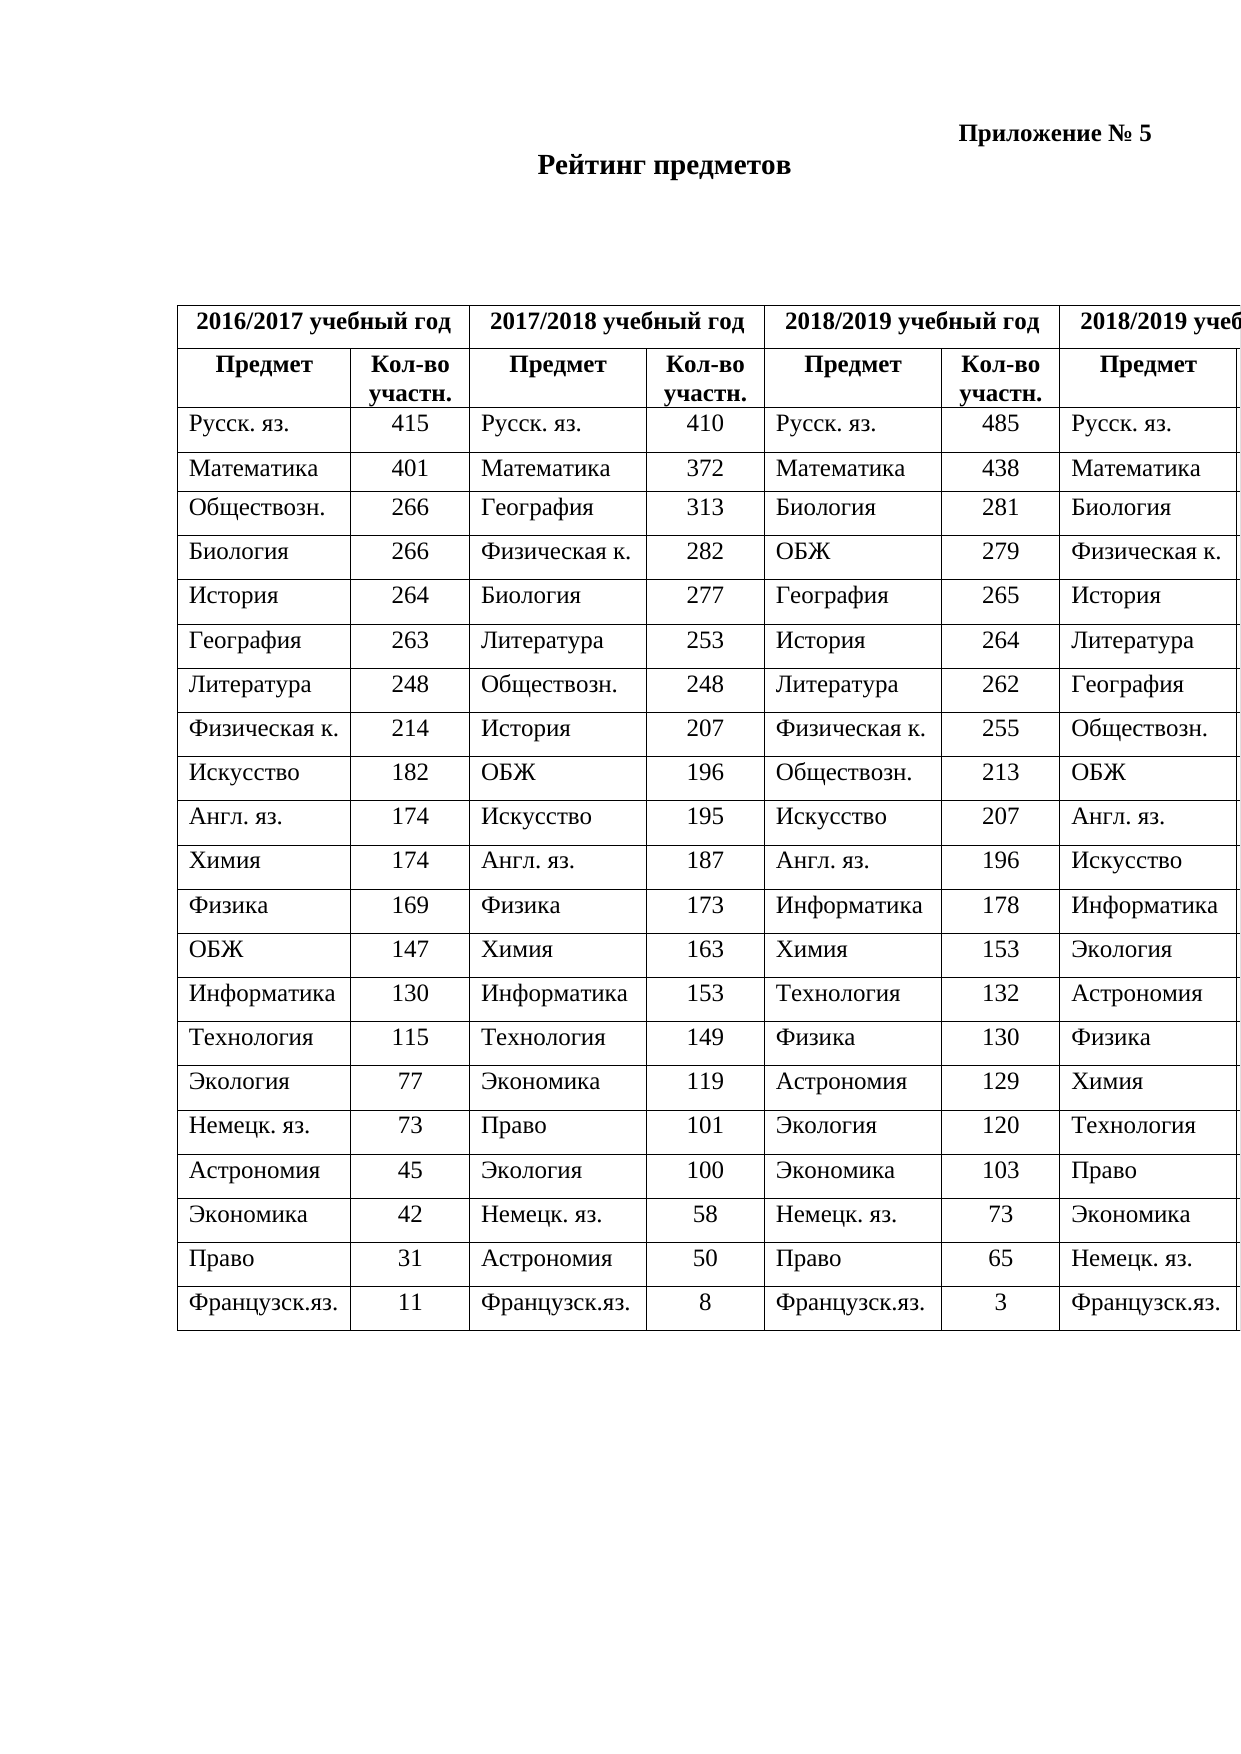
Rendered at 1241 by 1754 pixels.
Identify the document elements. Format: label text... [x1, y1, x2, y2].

table_cell Право [470, 1111, 646, 1154]
table_cell 195 [647, 801, 764, 844]
table_cell История [765, 625, 941, 668]
table_cell 262 [942, 669, 1059, 712]
table_cell 132 [942, 978, 1059, 1021]
table_cell 45 [351, 1155, 469, 1198]
table_cell Экономика [470, 1066, 646, 1109]
table_cell Искусство [765, 801, 941, 844]
table_cell Математика [765, 453, 941, 491]
table_cell Немецк. яз. [1060, 1243, 1236, 1286]
table_cell 214 [351, 713, 469, 756]
table_cell Литература [1060, 625, 1236, 668]
table_cell Искусство [1060, 846, 1236, 889]
table_cell 173 [647, 890, 764, 933]
table_cell Астрономия [178, 1155, 350, 1198]
table_cell Искусство [470, 801, 646, 844]
table_cell Информатика [178, 978, 350, 1021]
table_cell 163 [647, 934, 764, 977]
table_cell Экология [470, 1155, 646, 1198]
table_cell 196 [647, 757, 764, 800]
table_cell Технология [178, 1022, 350, 1065]
table_cell Кол-во участн. [647, 349, 764, 407]
table_cell Химия [178, 846, 350, 889]
table_cell 266 [351, 536, 469, 579]
table_cell 410 [647, 408, 764, 452]
table_cell 73 [351, 1111, 469, 1154]
table_cell Кол-во участн. [942, 349, 1059, 407]
table_cell Англ. яз. [470, 846, 646, 889]
table_cell 178 [942, 890, 1059, 933]
table_cell ОБЖ [1060, 757, 1236, 800]
table_cell 169 [351, 890, 469, 933]
table_cell 3 [942, 1287, 1059, 1330]
table_cell 11 [351, 1287, 469, 1330]
table_cell Астрономия [1060, 978, 1236, 1021]
table_cell География [470, 492, 646, 535]
table_cell История [178, 580, 350, 624]
table_cell География [765, 580, 941, 624]
table_cell Искусство [178, 757, 350, 800]
table_cell ОБЖ [470, 757, 646, 800]
table_cell Экология [1060, 934, 1236, 977]
table_cell Русск. яз. [470, 408, 646, 452]
table_cell 277 [647, 580, 764, 624]
table_cell 31 [351, 1243, 469, 1286]
table_cell Обществозн. [470, 669, 646, 712]
table_cell 282 [647, 536, 764, 579]
table_cell Кол-во участн. [351, 349, 469, 407]
table_cell Право [1060, 1155, 1236, 1198]
table_cell Биология [1060, 492, 1236, 535]
table_cell 115 [351, 1022, 469, 1065]
table_cell 149 [647, 1022, 764, 1065]
table_header 2018/2019 учебный год [1060, 306, 1240, 348]
table_cell Немецк. яз. [470, 1199, 646, 1242]
table_cell Право [178, 1243, 350, 1286]
table_cell 174 [351, 801, 469, 844]
table_cell Астрономия [470, 1243, 646, 1286]
table_cell Информатика [470, 978, 646, 1021]
table_cell 182 [351, 757, 469, 800]
table_cell 372 [647, 453, 764, 491]
text Рейтинг предметов [177, 147, 1152, 180]
table_cell Англ. яз. [765, 846, 941, 889]
table_cell Французск.яз. [765, 1287, 941, 1330]
table_cell География [178, 625, 350, 668]
table_cell 313 [647, 492, 764, 535]
table_cell 401 [351, 453, 469, 491]
table_cell Математика [178, 453, 350, 491]
table_cell Литература [765, 669, 941, 712]
table_cell Экология [178, 1066, 350, 1109]
table_cell Обществозн. [178, 492, 350, 535]
table_cell Биология [470, 580, 646, 624]
table_cell Англ. яз. [1060, 801, 1236, 844]
table_cell 485 [942, 408, 1059, 452]
table_cell География [1060, 669, 1236, 712]
table_cell 65 [942, 1243, 1059, 1286]
table_cell Немецк. яз. [765, 1199, 941, 1242]
table_cell Математика [1060, 453, 1236, 491]
table_cell Литература [178, 669, 350, 712]
text Приложение № 5 [177, 118, 1152, 147]
table_cell 281 [942, 492, 1059, 535]
table_cell Обществозн. [765, 757, 941, 800]
table_cell 42 [351, 1199, 469, 1242]
table_cell 100 [647, 1155, 764, 1198]
table_cell Физика [178, 890, 350, 933]
table_cell Химия [765, 934, 941, 977]
table_cell 174 [351, 846, 469, 889]
table_header 2017/2018 учебный год [470, 306, 764, 348]
table_cell Математика [470, 453, 646, 491]
table_cell 50 [647, 1243, 764, 1286]
table_cell Французск.яз. [1060, 1287, 1236, 1330]
table_cell 248 [647, 669, 764, 712]
table_cell Экология [765, 1111, 941, 1154]
table_cell 264 [351, 580, 469, 624]
table_cell 77 [351, 1066, 469, 1109]
table_cell 103 [942, 1155, 1059, 1198]
table_cell 153 [942, 934, 1059, 977]
table_cell Химия [470, 934, 646, 977]
table_cell Технология [470, 1022, 646, 1065]
table_cell Немецк. яз. [178, 1111, 350, 1154]
table_cell 264 [942, 625, 1059, 668]
table_cell 263 [351, 625, 469, 668]
table_cell 438 [942, 453, 1059, 491]
table_cell 266 [351, 492, 469, 535]
table_cell Французск.яз. [470, 1287, 646, 1330]
table_cell 130 [942, 1022, 1059, 1065]
table_cell Предмет [1060, 349, 1236, 407]
table_cell Технология [765, 978, 941, 1021]
table_cell 207 [647, 713, 764, 756]
table_cell 415 [351, 408, 469, 452]
table_cell 265 [942, 580, 1059, 624]
table_cell Экономика [1060, 1199, 1236, 1242]
table_cell Информатика [765, 890, 941, 933]
table_cell 73 [942, 1199, 1059, 1242]
table_cell Физика [765, 1022, 941, 1065]
table_cell 120 [942, 1111, 1059, 1154]
table_cell Физическая к. [178, 713, 350, 756]
table_cell Биология [178, 536, 350, 579]
table_cell 119 [647, 1066, 764, 1109]
table_cell Русск. яз. [765, 408, 941, 452]
table_cell Русск. яз. [1060, 408, 1236, 452]
table_header 2016/2017 учебный год [178, 306, 469, 348]
table_cell 279 [942, 536, 1059, 579]
table_cell Химия [1060, 1066, 1236, 1109]
table_cell Физическая к. [470, 536, 646, 579]
table_cell 213 [942, 757, 1059, 800]
table_cell Технология [1060, 1111, 1236, 1154]
table_cell Предмет [470, 349, 646, 407]
table_cell Экономика [178, 1199, 350, 1242]
table_cell 255 [942, 713, 1059, 756]
table_cell 129 [942, 1066, 1059, 1109]
table_cell Англ. яз. [178, 801, 350, 844]
table_cell Литература [470, 625, 646, 668]
table_cell Физика [470, 890, 646, 933]
table_cell Биология [765, 492, 941, 535]
table_cell Физика [1060, 1022, 1236, 1065]
table_cell Астрономия [765, 1066, 941, 1109]
table_cell Предмет [178, 349, 350, 407]
table_cell 187 [647, 846, 764, 889]
table_cell История [470, 713, 646, 756]
table_cell Предмет [765, 349, 941, 407]
table_cell Информатика [1060, 890, 1236, 933]
table_cell 153 [647, 978, 764, 1021]
table_header 2018/2019 учебный год [765, 306, 1059, 348]
table_cell 147 [351, 934, 469, 977]
table_cell 248 [351, 669, 469, 712]
table_cell 196 [942, 846, 1059, 889]
table_cell 207 [942, 801, 1059, 844]
table_cell 101 [647, 1111, 764, 1154]
table_cell 253 [647, 625, 764, 668]
table_cell Французск.яз. [178, 1287, 350, 1330]
table_cell 8 [647, 1287, 764, 1330]
table_cell Физическая к. [765, 713, 941, 756]
table_cell История [1060, 580, 1236, 624]
table_cell Обществозн. [1060, 713, 1236, 756]
table_cell ОБЖ [765, 536, 941, 579]
table_cell 58 [647, 1199, 764, 1242]
table_cell Экономика [765, 1155, 941, 1198]
table_cell ОБЖ [178, 934, 350, 977]
table_cell Право [765, 1243, 941, 1286]
table_cell 130 [351, 978, 469, 1021]
table_cell Русск. яз. [178, 408, 350, 452]
table_cell Физическая к. [1060, 536, 1236, 579]
